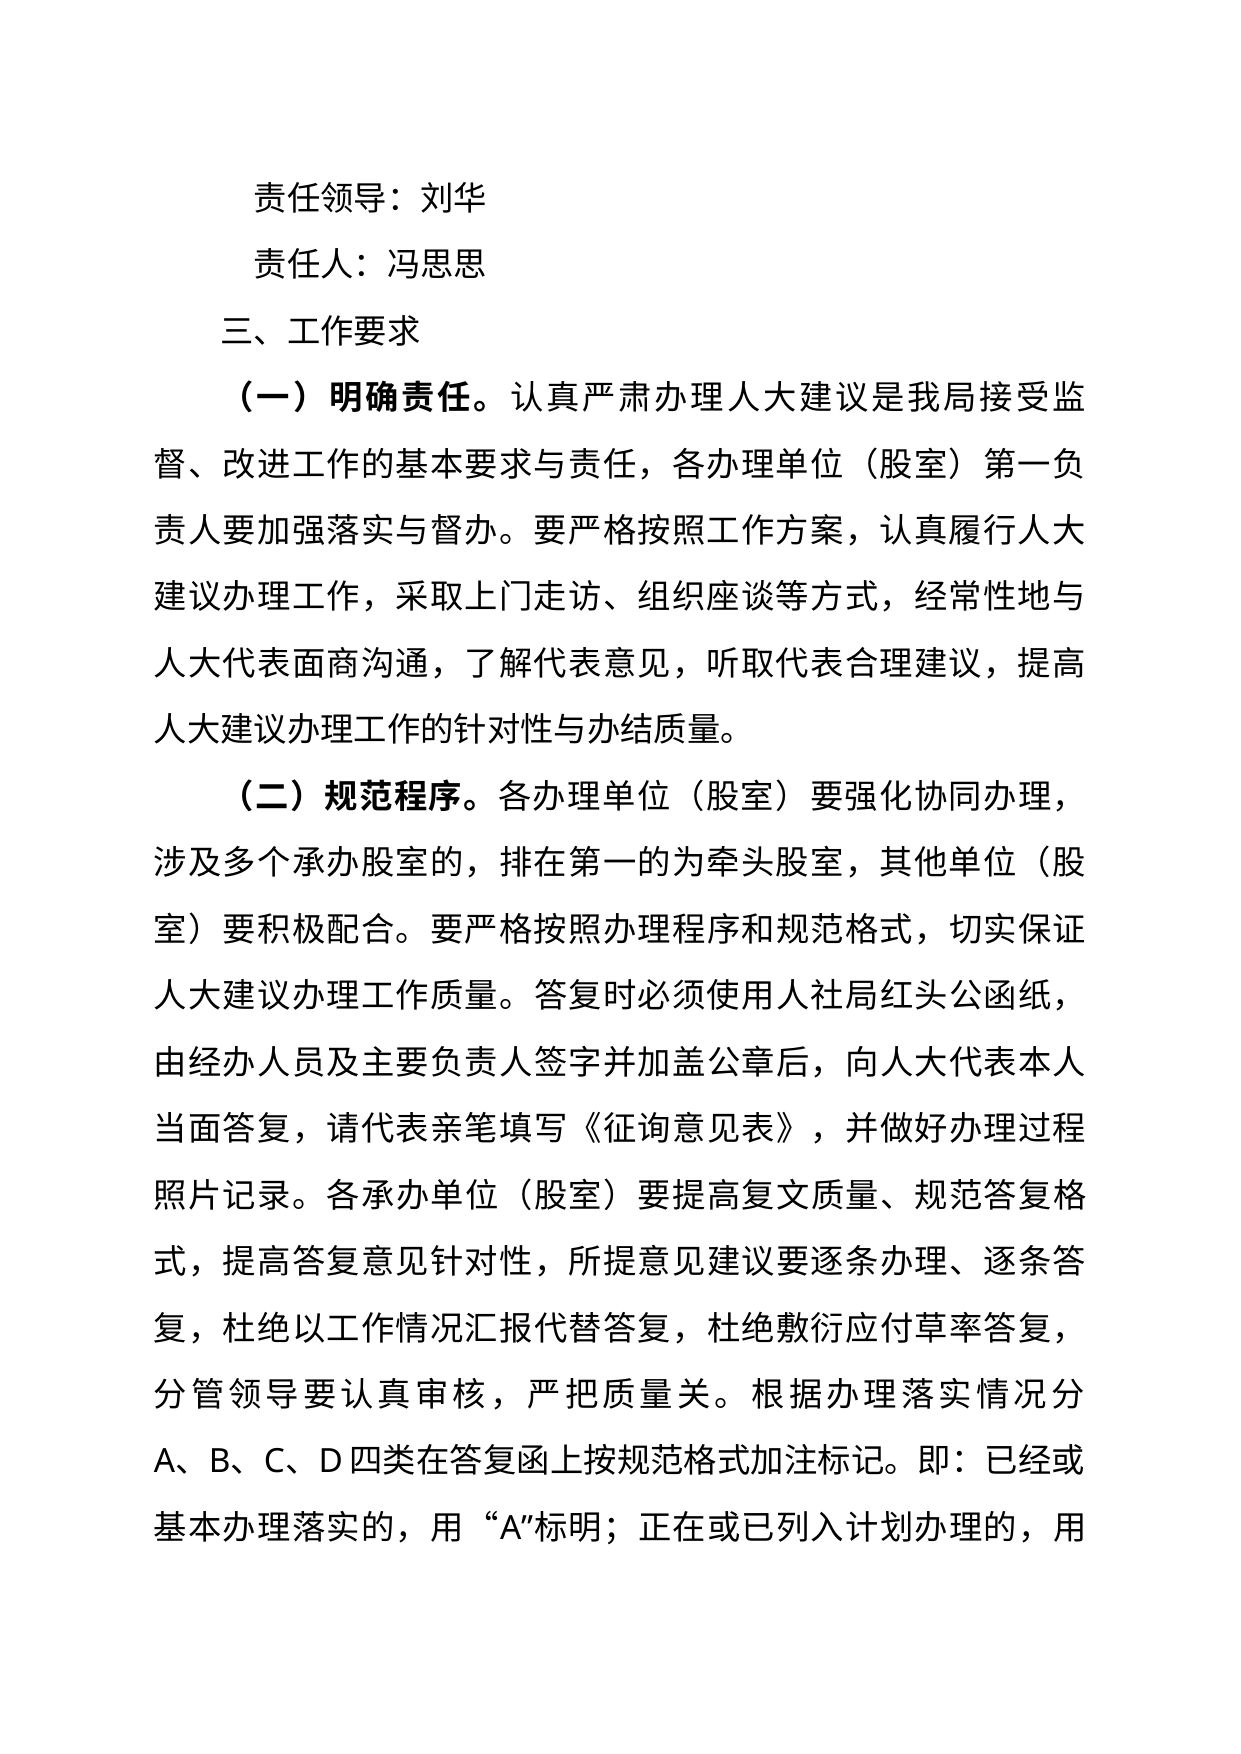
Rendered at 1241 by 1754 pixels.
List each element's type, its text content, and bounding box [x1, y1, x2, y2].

text （一）明确责任。认真严肃办理人大建议是我局接受监督、改进工作的基本要求与责任，各办理单位（股室）第一负责人要加强落实与督办。要严格按照工作方案，认真履行人大建议办理工作，采取上门走访、组织座谈等方式，经常性地与人大代表面商沟通，了解代表意见，听取代表合理建议，提高人大建议办理工作的针对性与办结质量。 [153, 362, 1087, 761]
text 三、工作要求 [153, 295, 1087, 362]
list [153, 761, 1087, 1558]
list 责任领导：刘华 [153, 162, 1087, 229]
list 责任人：冯思思 [153, 229, 1087, 295]
